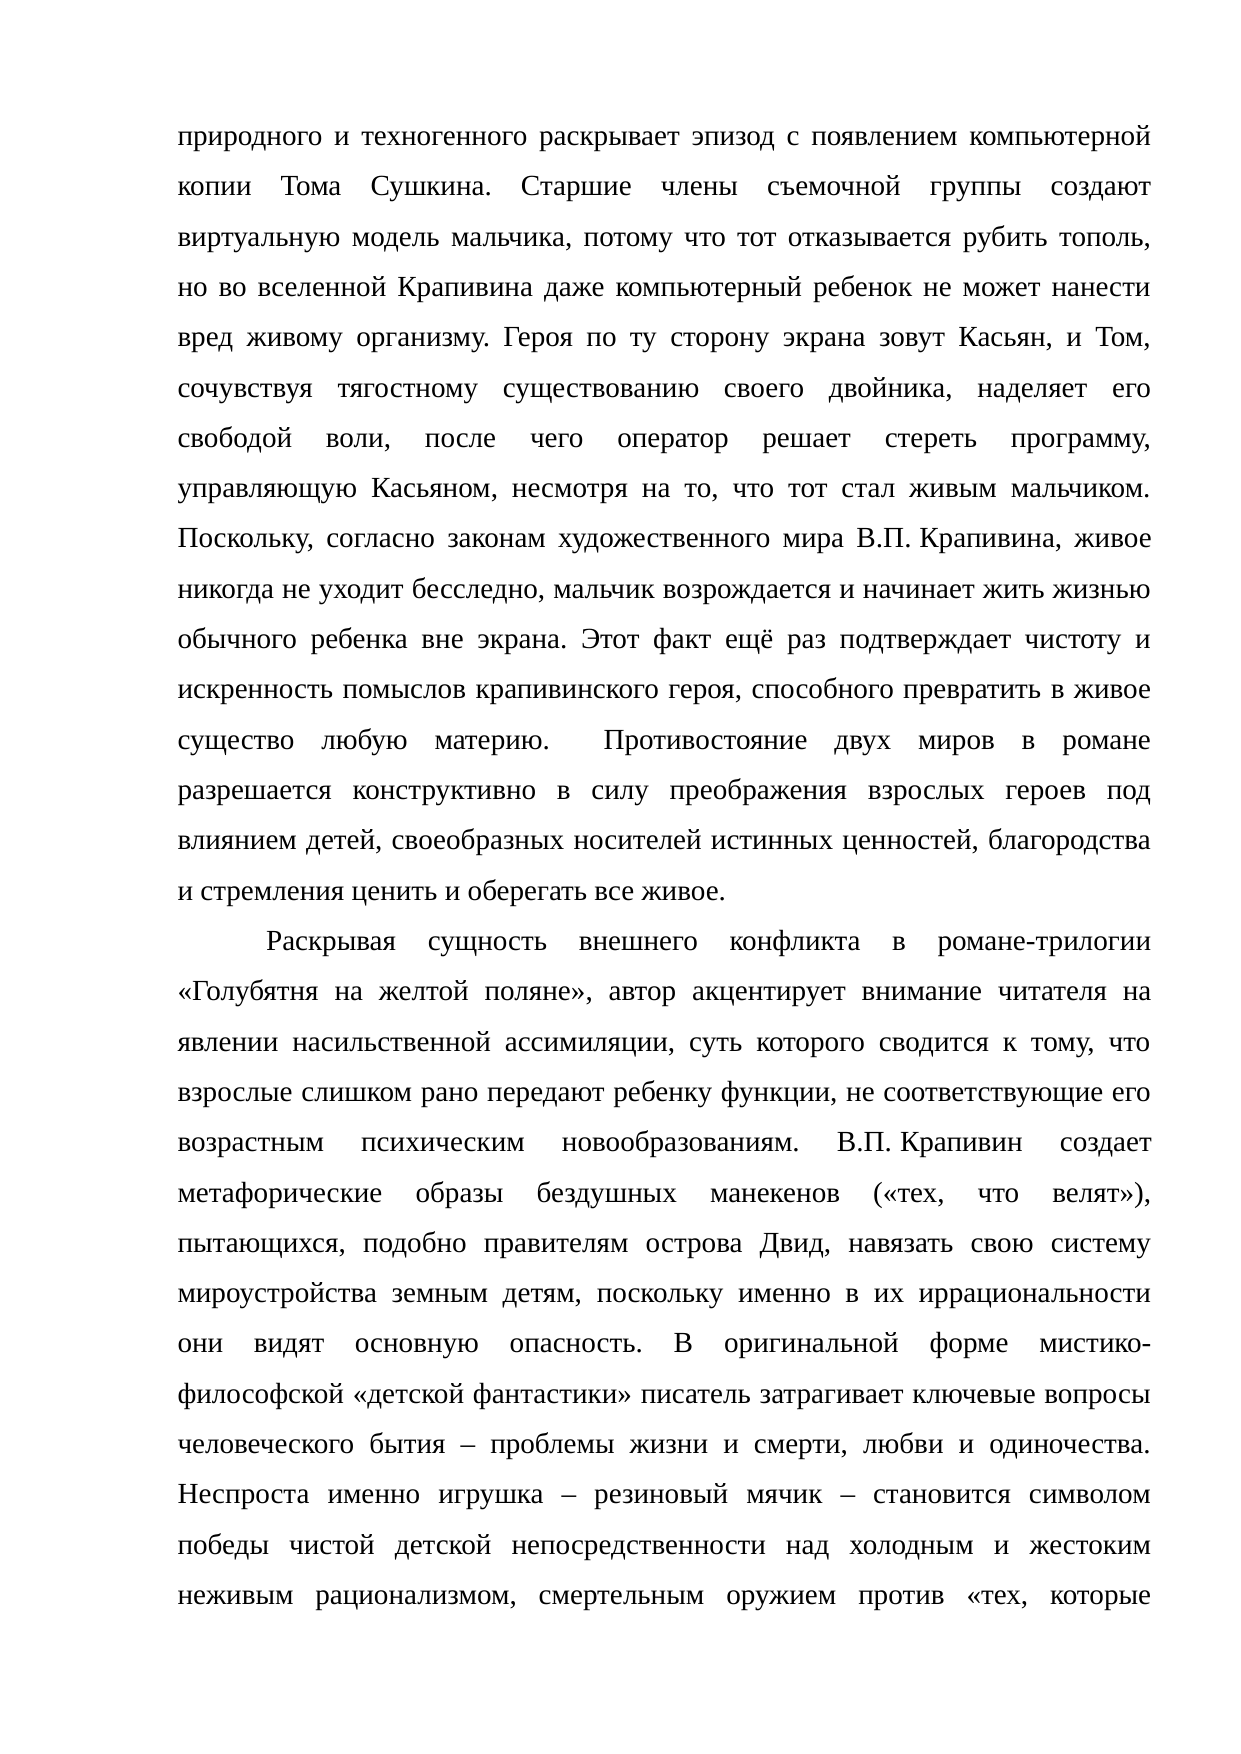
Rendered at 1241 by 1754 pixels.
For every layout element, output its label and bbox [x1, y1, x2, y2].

text [177, 118, 1152, 906]
text [177, 923, 1152, 1611]
